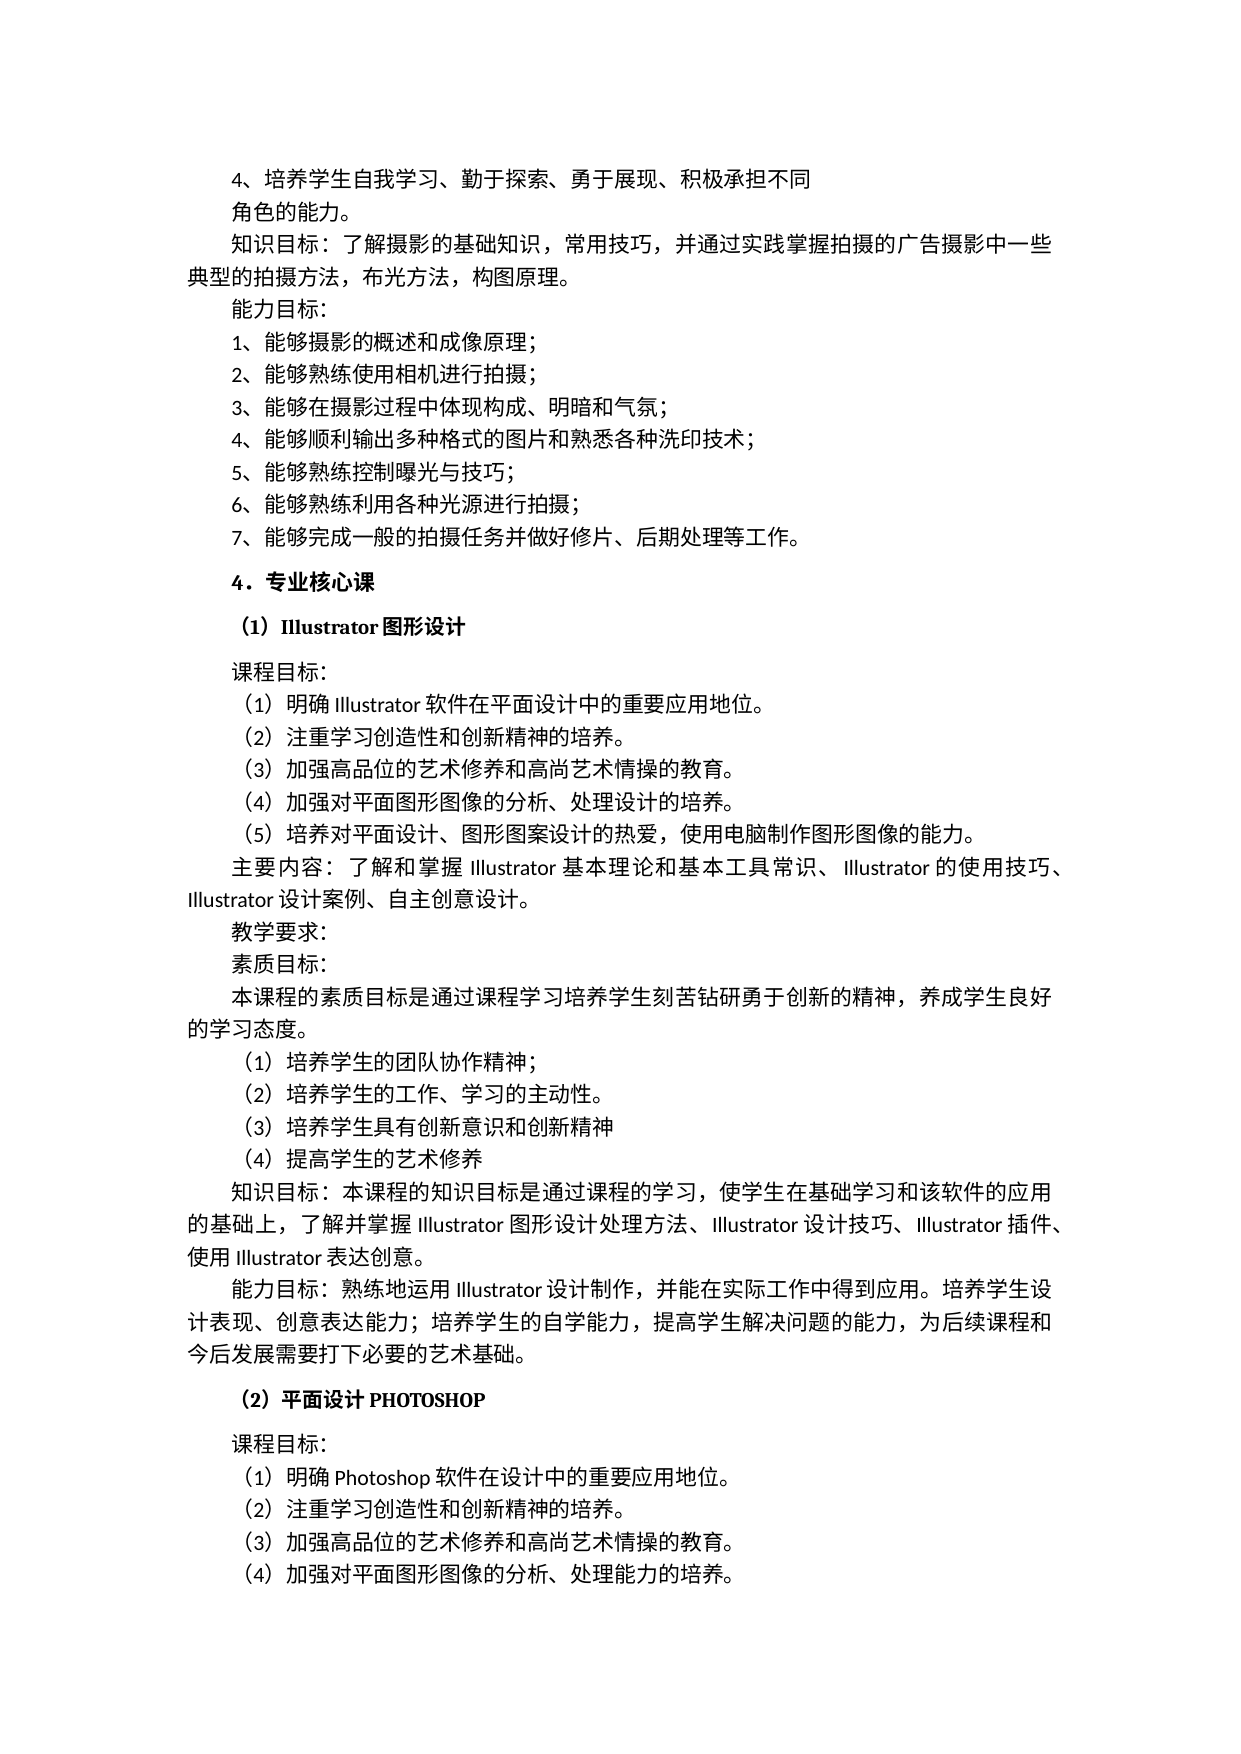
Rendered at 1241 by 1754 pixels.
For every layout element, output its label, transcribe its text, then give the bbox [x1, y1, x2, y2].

text （2）培养学生的工作、学习的主动性。 [187, 1077, 1053, 1109]
text 知识目标：了解摄影的基础知识，常用技巧，并通过实践掌握拍摄的广告摄影中一些典型的拍摄方法，布光方法，构图原理。 [187, 227, 1053, 292]
text 本课程的素质目标是通过课程学习培养学生刻苦钻研勇于创新的精神，养成学生良好的学习态度。 [187, 979, 1053, 1044]
text （4）提高学生的艺术修养 [187, 1142, 1053, 1174]
text （3）加强高品位的艺术修养和高尚艺术情操的教育。 [187, 1524, 1053, 1557]
subtitle （1）Illustrator图形设计 [187, 609, 1053, 642]
text （4）加强对平面图形图像的分析、处理设计的培养。 [187, 784, 1053, 817]
text （1）培养学生的团队协作精神； [187, 1044, 1053, 1077]
text 课程目标： [187, 654, 1053, 687]
text 1、能够摄影的概述和成像原理； [187, 324, 1053, 357]
subtitle 4．专业核心课 [187, 564, 1053, 597]
text 能力目标：熟练地运用Illustrator设计制作，并能在实际工作中得到应用。培养学生设计表现、创意表达能力；培养学生的自学能力，提高学生解决问题的能力，为后续课程和今后发展需要打下必要的艺术基础。 [187, 1272, 1053, 1369]
text （3）培养学生具有创新意识和创新精神 [187, 1109, 1053, 1142]
text 课程目标： [187, 1427, 1053, 1459]
text 2、能够熟练使用相机进行拍摄； [187, 357, 1053, 389]
text 3、能够在摄影过程中体现构成、明暗和气氛； [187, 389, 1053, 422]
text 4、能够顺利输出多种格式的图片和熟悉各种洗印技术； [187, 422, 1053, 454]
text 4、培养学生自我学习、勤于探索、勇于展现、积极承担不同 [187, 162, 1053, 194]
text （2）注重学习创造性和创新精神的培养。 [187, 719, 1053, 752]
text （4）加强对平面图形图像的分析、处理能力的培养。 [187, 1557, 1053, 1589]
text 6、能够熟练利用各种光源进行拍摄； [187, 487, 1053, 519]
text （1）明确Photoshop软件在设计中的重要应用地位。 [187, 1459, 1053, 1492]
text 主要内容：了解和掌握Illustrator基本理论和基本工具常识、Illustrator的使用技巧、Illustrator设计案例、自主创意设计。 [187, 849, 1053, 914]
text 7、能够完成一般的拍摄任务并做好修片、后期处理等工作。 [187, 519, 1053, 552]
text 能力目标： [187, 292, 1053, 324]
text 角色的能力。 [187, 194, 1053, 227]
text 知识目标：本课程的知识目标是通过课程的学习，使学生在基础学习和该软件的应用的基础上，了解并掌握Illustrator图形设计处理方法、Illustrator设计技巧、Illustrator插件、使用Illustrator表达创意。 [187, 1174, 1053, 1272]
text （2）注重学习创造性和创新精神的培养。 [187, 1492, 1053, 1524]
text 教学要求： [187, 914, 1053, 947]
subtitle （2）平面设计PHOTOSHOP [187, 1382, 1053, 1414]
text （1）明确Illustrator软件在平面设计中的重要应用地位。 [187, 687, 1053, 719]
text （5）培养对平面设计、图形图案设计的热爱，使用电脑制作图形图像的能力。 [187, 817, 1053, 849]
text 素质目标： [187, 947, 1053, 979]
text （3）加强高品位的艺术修养和高尚艺术情操的教育。 [187, 752, 1053, 784]
text 5、能够熟练控制曝光与技巧； [187, 454, 1053, 487]
